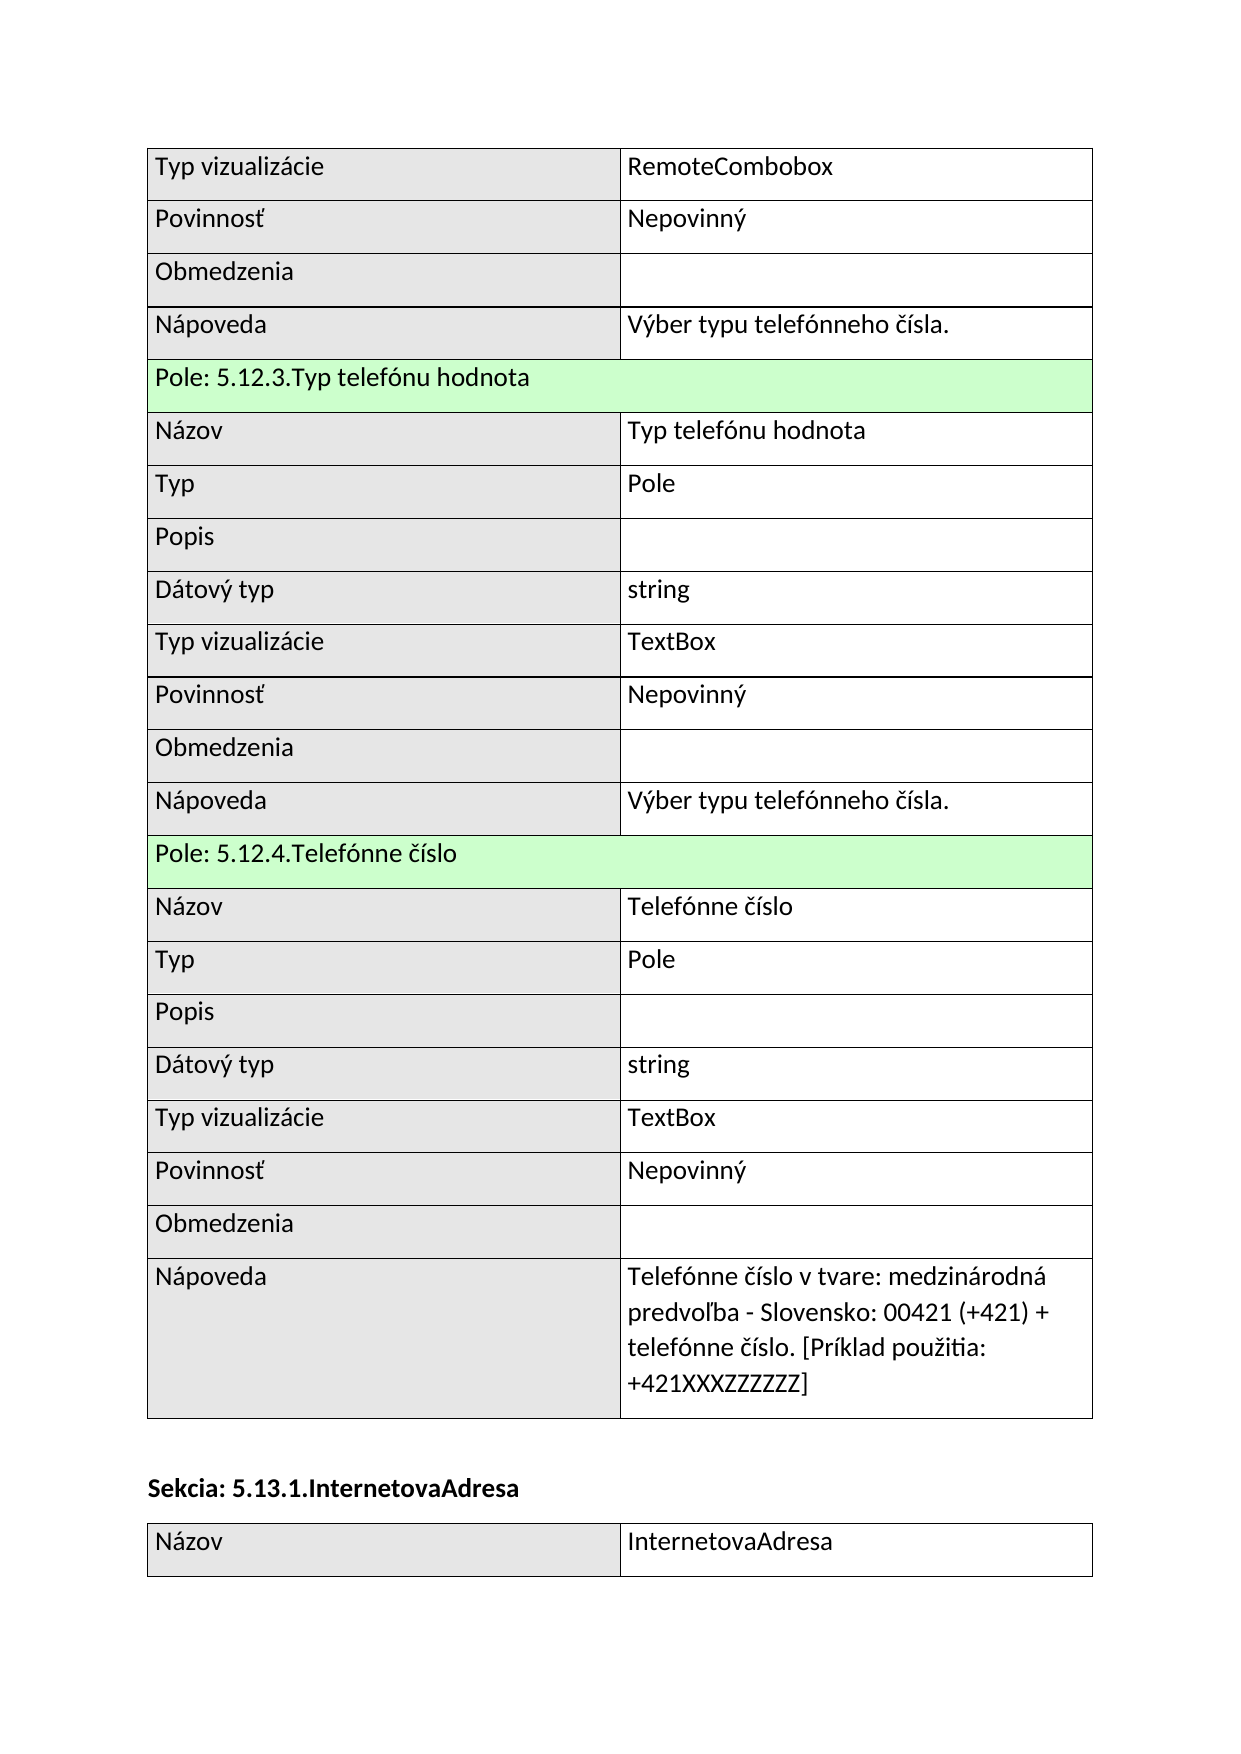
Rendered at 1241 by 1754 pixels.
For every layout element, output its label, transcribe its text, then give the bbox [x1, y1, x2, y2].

table_cell Výber typu telefónneho čísla. [621, 783, 1092, 835]
table_cell Obmedzenia [148, 254, 620, 306]
table_cell Pole: 5.12.4.Telefónne číslo [148, 836, 1092, 888]
table_cell TextBox [621, 1101, 1092, 1152]
table_cell Pole [621, 466, 1092, 518]
table_cell Názov [148, 413, 620, 465]
table_cell Povinnosť [148, 1153, 620, 1205]
table_cell [621, 995, 1092, 1047]
table_cell Popis [148, 995, 620, 1047]
table_cell [621, 254, 1092, 306]
table_cell Obmedzenia [148, 1206, 620, 1258]
table_cell Nápoveda [148, 1259, 620, 1418]
table_cell Názov [148, 889, 620, 941]
table_cell Obmedzenia [148, 730, 620, 782]
table_cell string [621, 1048, 1092, 1099]
table_cell Nepovinný [621, 678, 1092, 729]
table_cell Dátový typ [148, 572, 620, 623]
table_cell string [621, 572, 1092, 623]
table_cell Povinnosť [148, 201, 620, 253]
table_header Názov [148, 1524, 620, 1576]
table_cell TextBox [621, 625, 1092, 676]
table_header InternetovaAdresa [621, 1524, 1092, 1576]
table_cell Typ vizualizácie [148, 149, 620, 200]
table_cell Typ vizualizácie [148, 625, 620, 676]
table_cell Pole [621, 942, 1092, 993]
table_cell Výber typu telefónneho čísla. [621, 308, 1092, 359]
table_cell Nepovinný [621, 201, 1092, 253]
table_cell Nápoveda [148, 308, 620, 359]
table_cell Typ [148, 466, 620, 518]
table_cell [621, 730, 1092, 782]
table_cell [621, 1206, 1092, 1258]
table_cell Telefónne číslo v tvare: medzinárodná predvoľba - Slovensko: 00421 (+421) + telefónne číslo. [Príklad použitia: +421XXXZZZZZZ] [621, 1259, 1092, 1418]
table_cell Povinnosť [148, 678, 620, 729]
table_cell RemoteCombobox [621, 149, 1092, 200]
table_cell Typ vizualizácie [148, 1101, 620, 1152]
text Sekcia: 5.13.1.InternetovaAdresa [148, 1471, 1093, 1504]
table_cell Nepovinný [621, 1153, 1092, 1205]
table_cell Typ [148, 942, 620, 993]
table_cell Dátový typ [148, 1048, 620, 1099]
table_cell Typ telefónu hodnota [621, 413, 1092, 465]
table_cell [621, 519, 1092, 571]
table_cell Pole: 5.12.3.Typ telefónu hodnota [148, 360, 1092, 412]
table_cell Telefónne číslo [621, 889, 1092, 941]
table_cell Popis [148, 519, 620, 571]
table_cell Nápoveda [148, 783, 620, 835]
